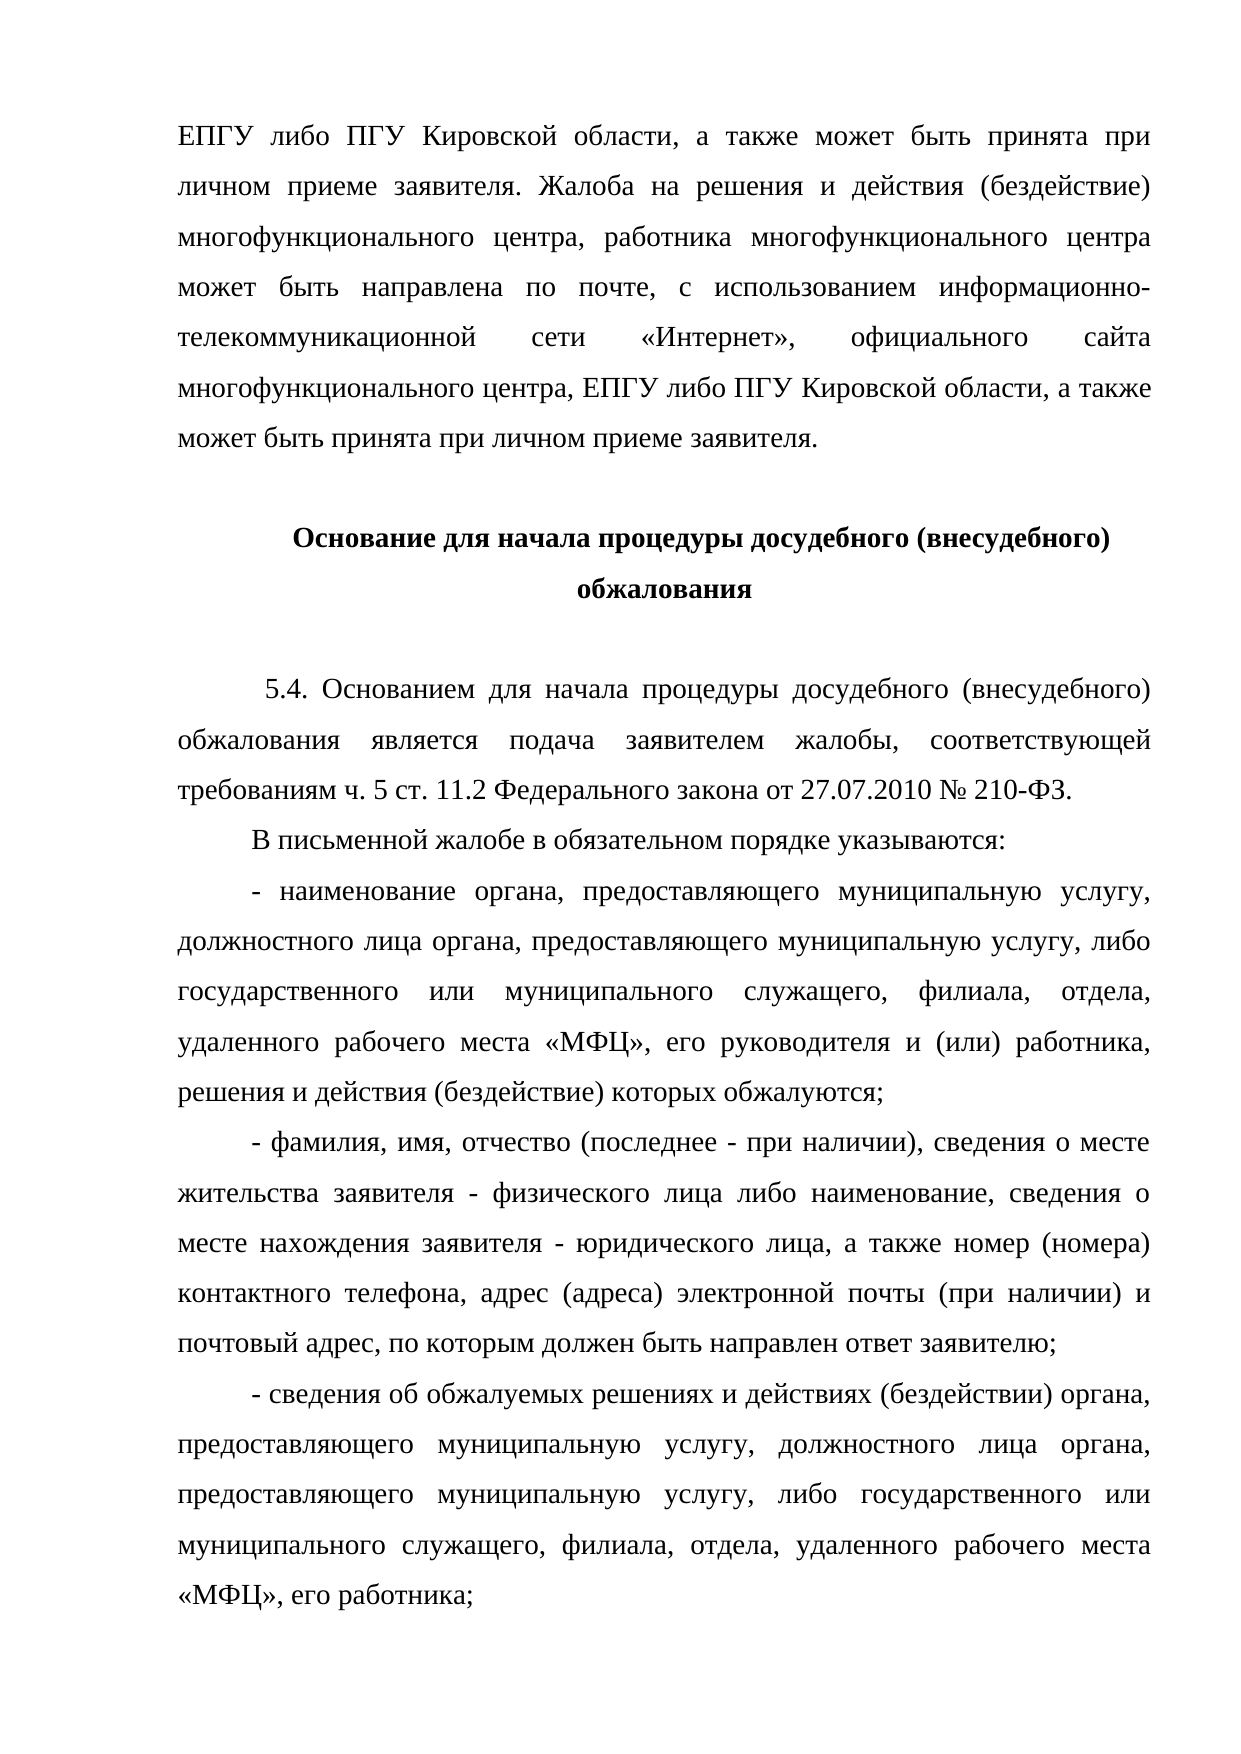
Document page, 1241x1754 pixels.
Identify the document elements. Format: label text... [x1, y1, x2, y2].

text Основание для начала процедуры досудебного (внесудебного) обжалования [177, 521, 1152, 604]
text В письменной жалобе в обязательном порядке указываются: [177, 822, 1152, 856]
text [177, 118, 1152, 453]
text - наименование органа, предоставляющего муниципальную услугу, должностного лица органа, предоставляющего муниципальную услугу, либо государственного или муниципального служащего, филиала, отдела, удаленного рабочего места «МФЦ», его руководителя и (или) работника, решения и действия (бездействие) которых обжалуются; [177, 873, 1152, 1108]
text 5.4. Основанием для начала процедуры досудебного (внесудебного) обжалования является подача заявителем жалобы, соответствующей требованиям ч. 5 ст. 11.2 Федерального закона от 27.07.2010 № 210-ФЗ. [177, 672, 1152, 806]
text - фамилия, имя, отчество (последнее - при наличии), сведения о месте жительства заявителя - физического лица либо наименование, сведения о месте нахождения заявителя - юридического лица, а также номер (номера) контактного телефона, адрес (адреса) электронной почты (при наличии) и почтовый адрес, по которым должен быть направлен ответ заявителю; [177, 1124, 1152, 1359]
text - сведения об обжалуемых решениях и действиях (бездействии) органа, предоставляющего муниципальную услугу, должностного лица органа, предоставляющего муниципальную услугу, либо государственного или муниципального служащего, филиала, отдела, удаленного рабочего места «МФЦ», его работника; [177, 1376, 1152, 1611]
